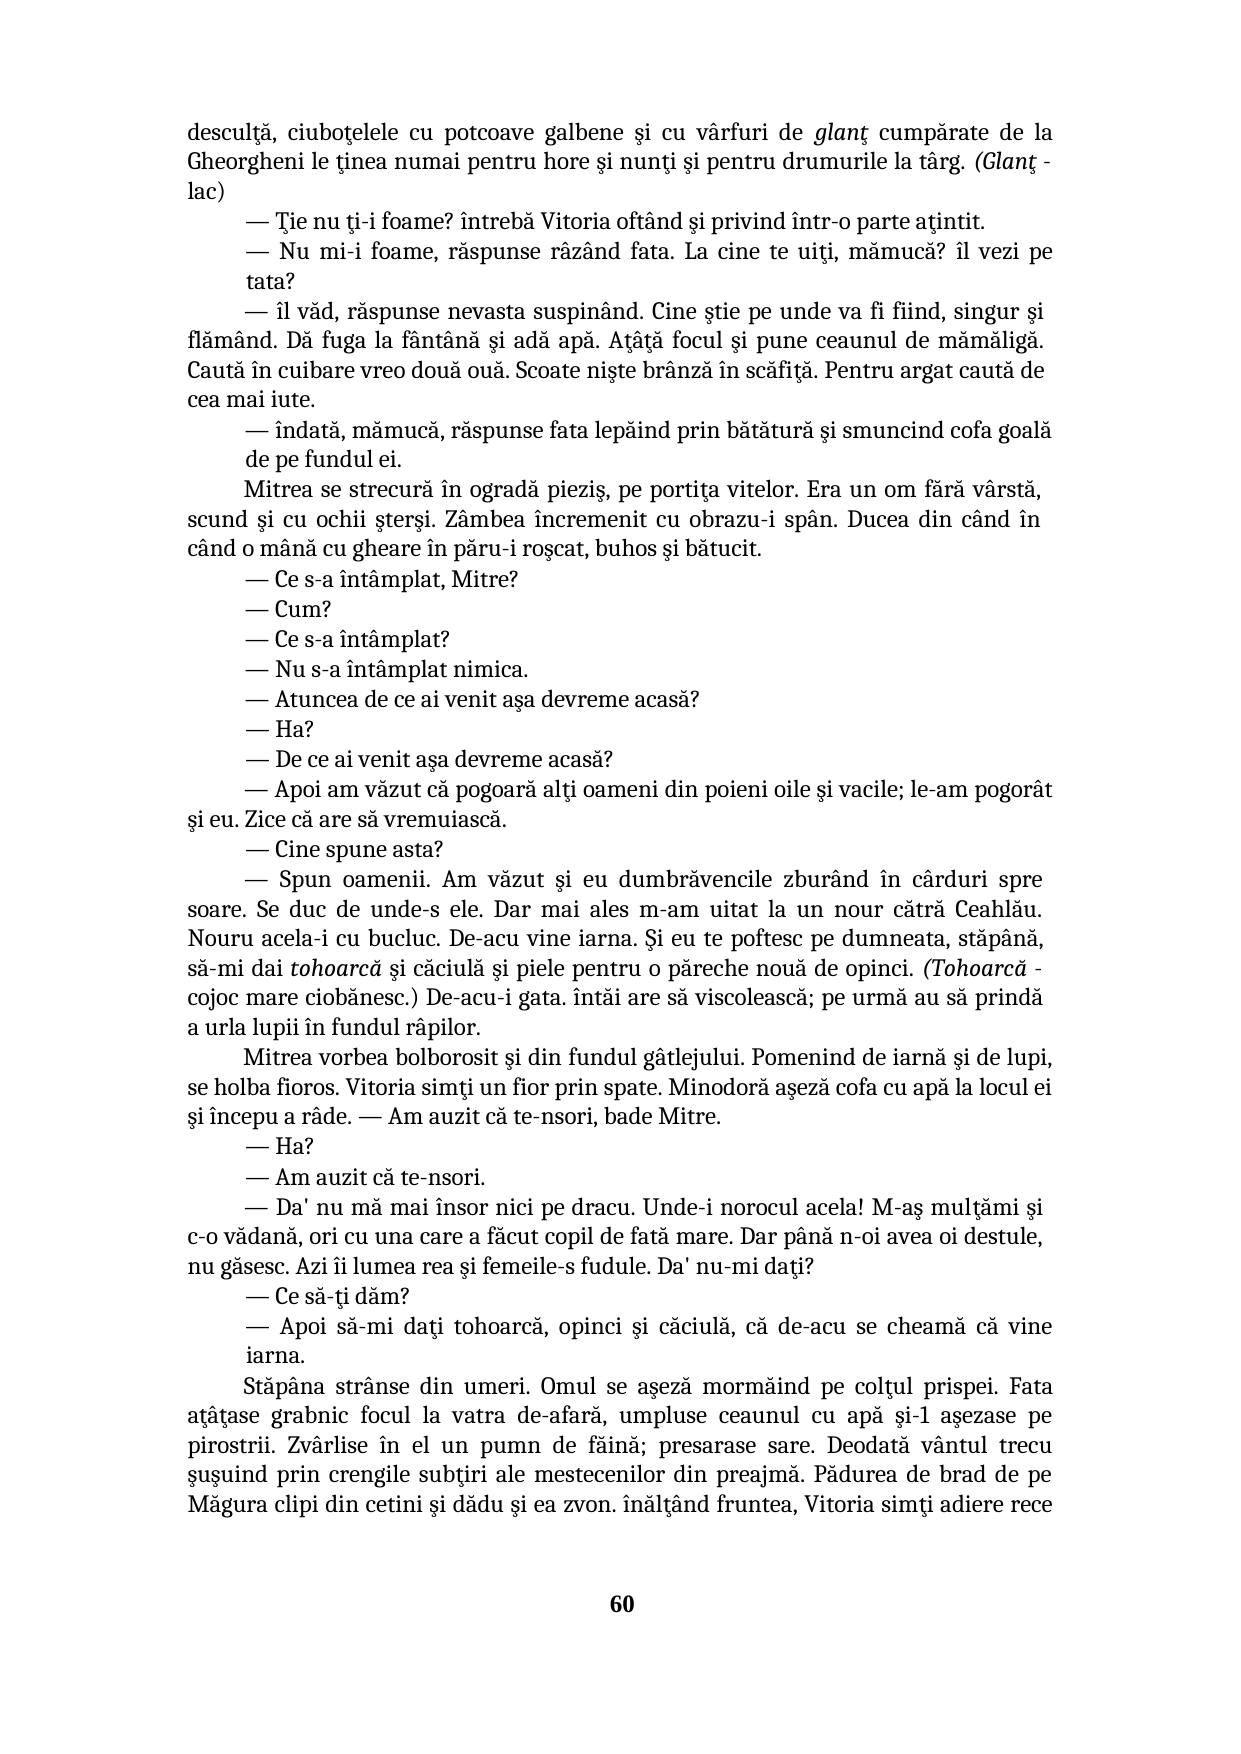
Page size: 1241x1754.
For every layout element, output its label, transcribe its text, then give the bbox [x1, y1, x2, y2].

text — îndată, mămucă, răspunse fata lepăind prin bătătură şi smuncind cofa goală de pe fundul ei. [244, 416, 1053, 474]
text — Ce s-a întâmplat, Mitre? [244, 564, 1053, 593]
text — Ha? [245, 1132, 1053, 1161]
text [187, 118, 1053, 206]
text — Atuncea de ce ai venit aşa devreme acasă? [244, 685, 1053, 714]
text — Nu mi-i foame, răspunse râzând fata. La cine te uiţi, mămucă? îl vezi pe tata? [245, 237, 1053, 295]
text — De ce ai venit aşa devreme acasă? [245, 745, 1053, 774]
text — Spun oamenii. Am văzut şi eu dumbrăvencile zburând în cârduri spre soare. Se duc de unde-s ele. Dar mai ales m-am uitat la un nour cătră Ceahlău. Nouru acela-i cu bucluc. De-acu vine iarna. Şi eu te poftesc pe dumneata, stăpână, să-mi dai tohoarcă şi căciulă şi piele pentru o păreche nouă de opinci. (Tohoarcă - cojoc mare ciobănesc.) De-acu-i gata. întăi are să viscolească; pe urmă au să prindă a urla lupii în fundul râpilor. [187, 865, 1044, 1042]
text — Ţie nu ţi-i foame? întrebă Vitoria oftând şi privind într-o parte aţintit. [245, 207, 1053, 236]
text Mitrea vorbea bolborosit şi din fundul gâtlejului. Pomenind de iarnă şi de lupi, se holba fioros. Vitoria simţi un fior prin spate. Minodoră aşeză cofa cu apă la locul ei şi începu a râde. — Am auzit că te-nsori, bade Mitre. [187, 1043, 1053, 1131]
text — Apoi să-mi daţi tohoarcă, opinci şi căciulă, că de-acu se cheamă că vine iarna. [245, 1312, 1053, 1370]
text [187, 1372, 1053, 1519]
text — Cine spune asta? [245, 835, 1053, 864]
text — Ha? [245, 715, 1053, 744]
text — Am auzit că te-nsori. [245, 1162, 1053, 1191]
text — îl văd, răspunse nevasta suspinând. Cine ştie pe unde va fi fiind, singur şi flămând. Dă fuga la fântână şi adă apă. Aţâţă focul şi pune ceaunul de mămăligă. Caută în cuibare vreo două ouă. Scoate nişte brânză în scăfiţă. Pentru argat caută de cea mai iute. [187, 297, 1045, 414]
text — Da' nu mă mai însor nici pe dracu. Unde-i norocul acela! M-aş mulţămi şi c-o vădană, ori cu una care a făcut copil de fată mare. Dar până n-oi avea oi destule, nu găsesc. Azi îi lumea rea şi femeile-s fudule. Da' nu-mi daţi? [187, 1192, 1044, 1280]
text — Ce s-a întâmplat? [244, 625, 1053, 653]
text — Apoi am văzut că pogoară alţi oameni din poieni oile şi vacile; le-am pogorât şi eu. Zice că are să vremuiască. [187, 775, 1053, 833]
text — Cum? [244, 594, 1053, 623]
text — Ce să-ţi dăm? [245, 1282, 1053, 1311]
text — Nu s-a întâmplat nimica. [244, 655, 1053, 683]
text Mitrea se strecură în ogradă pieziş, pe portiţa vitelor. Era un om fără vârstă, scund şi cu ochii şterşi. Zâmbea încremenit cu obrazu-i spân. Ducea din când în când o mână cu gheare în păru-i roşcat, buhos şi bătucit. [187, 475, 1041, 563]
